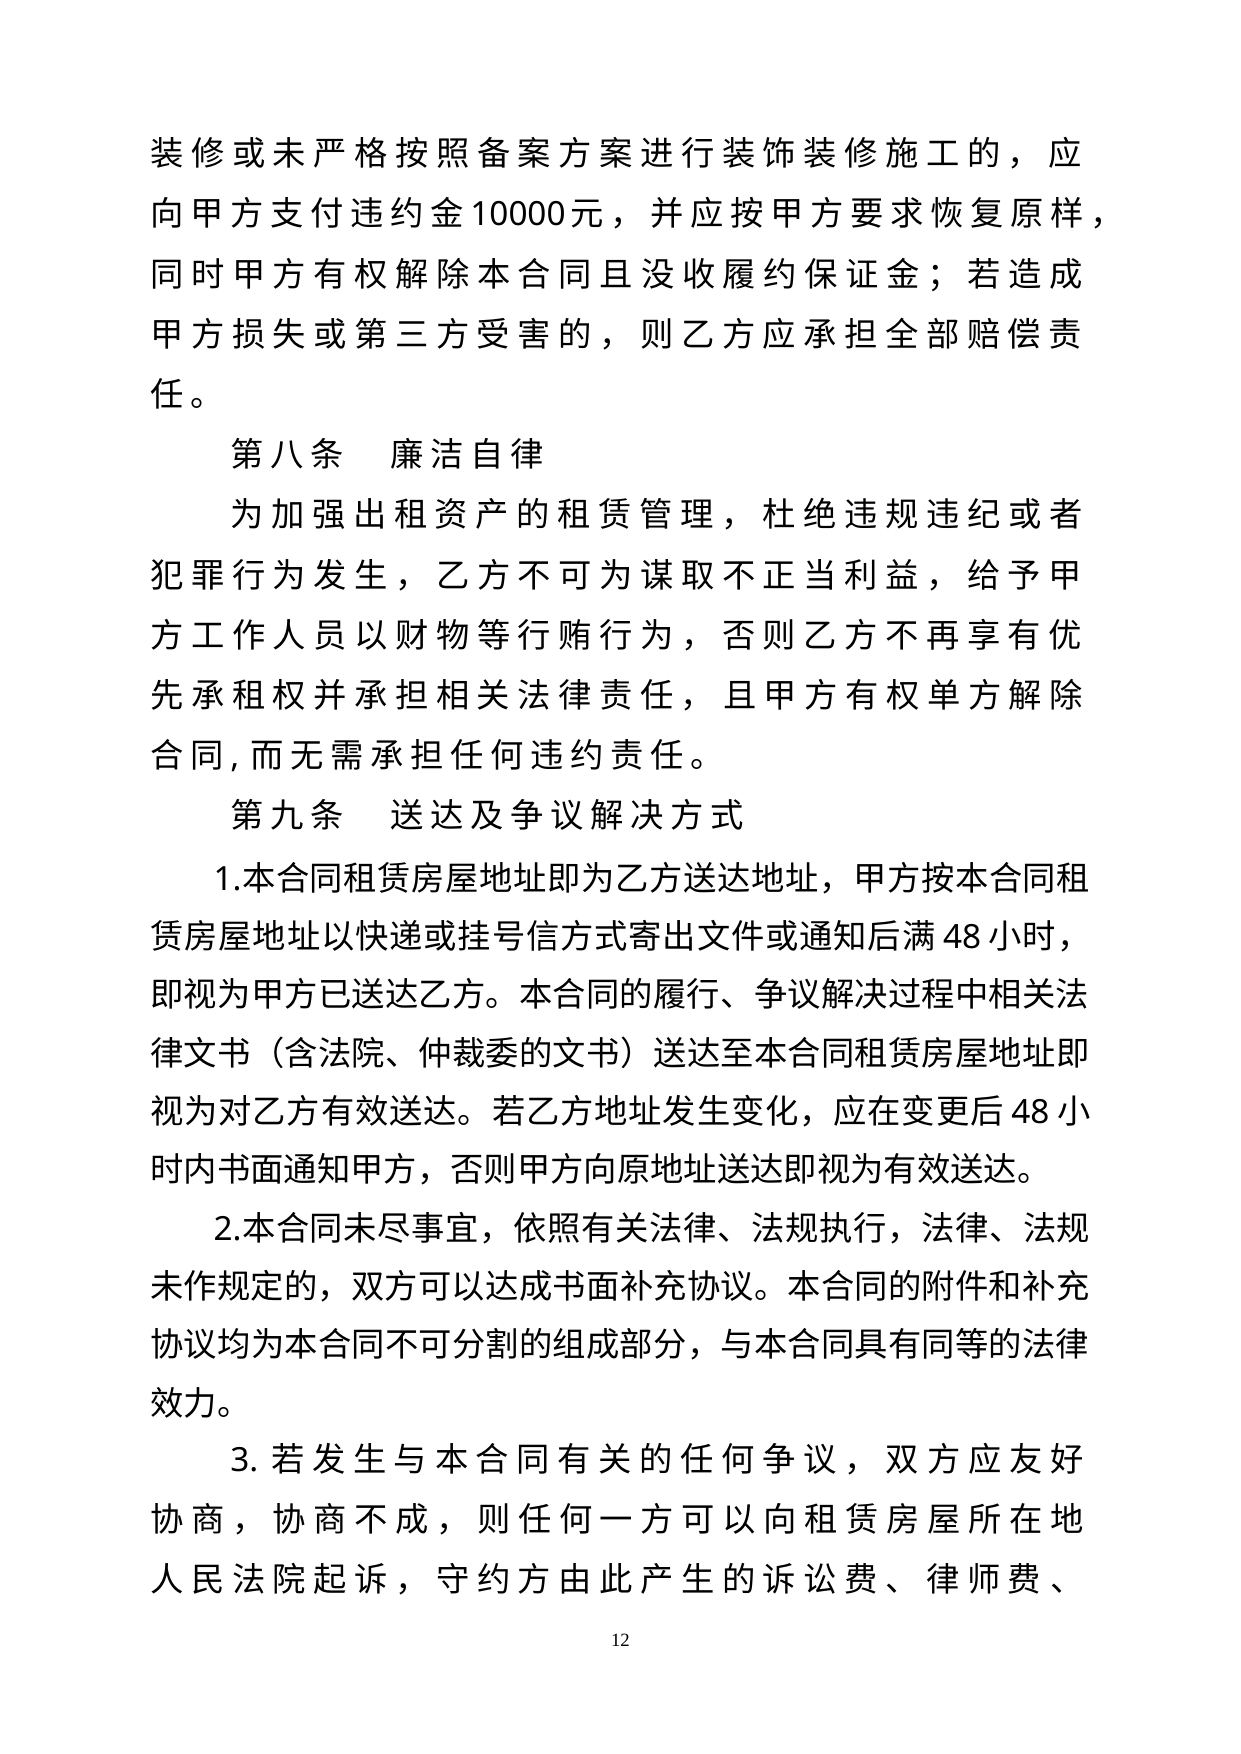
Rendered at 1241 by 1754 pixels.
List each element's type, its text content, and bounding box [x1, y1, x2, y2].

text 2.本合同未尽事宜，依照有关法律、法规执行，法律、法规未作规定的，双方可以达成书面补充协议。本合同的附件和补充协议均为本合同不可分割的组成部分，与本合同具有同等的法律效力。 [150, 1193, 1090, 1427]
text 第九条 送达及争议解决方式 [150, 783, 1090, 843]
text 1.本合同租赁房屋地址即为乙方送达地址，甲方按本合同租赁房屋地址以快递或挂号信方式寄出文件或通知后满48小时，即视为甲方已送达乙方。本合同的履行、争议解决过程中相关法律文书（含法院、仲裁委的文书）送达至本合同租赁房屋地址即视为对乙方有效送达。若乙方地址发生变化，应在变更后48小时内书面通知甲方，否则甲方向原地址送达即视为有效送达。 [150, 843, 1090, 1193]
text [150, 1427, 1090, 1607]
text 第八条 廉洁自律 [150, 422, 1090, 482]
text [150, 121, 1090, 422]
text 为加强出租资产的租赁管理，杜绝违规违纪或者犯罪行为发生，乙方不可为谋取不正当利益，给予甲方工作人员以财物等行贿行为，否则乙方不再享有优先承租权并承担相关法律责任，且甲方有权单方解除合同,而无需承担任何违约责任。 [150, 482, 1090, 783]
